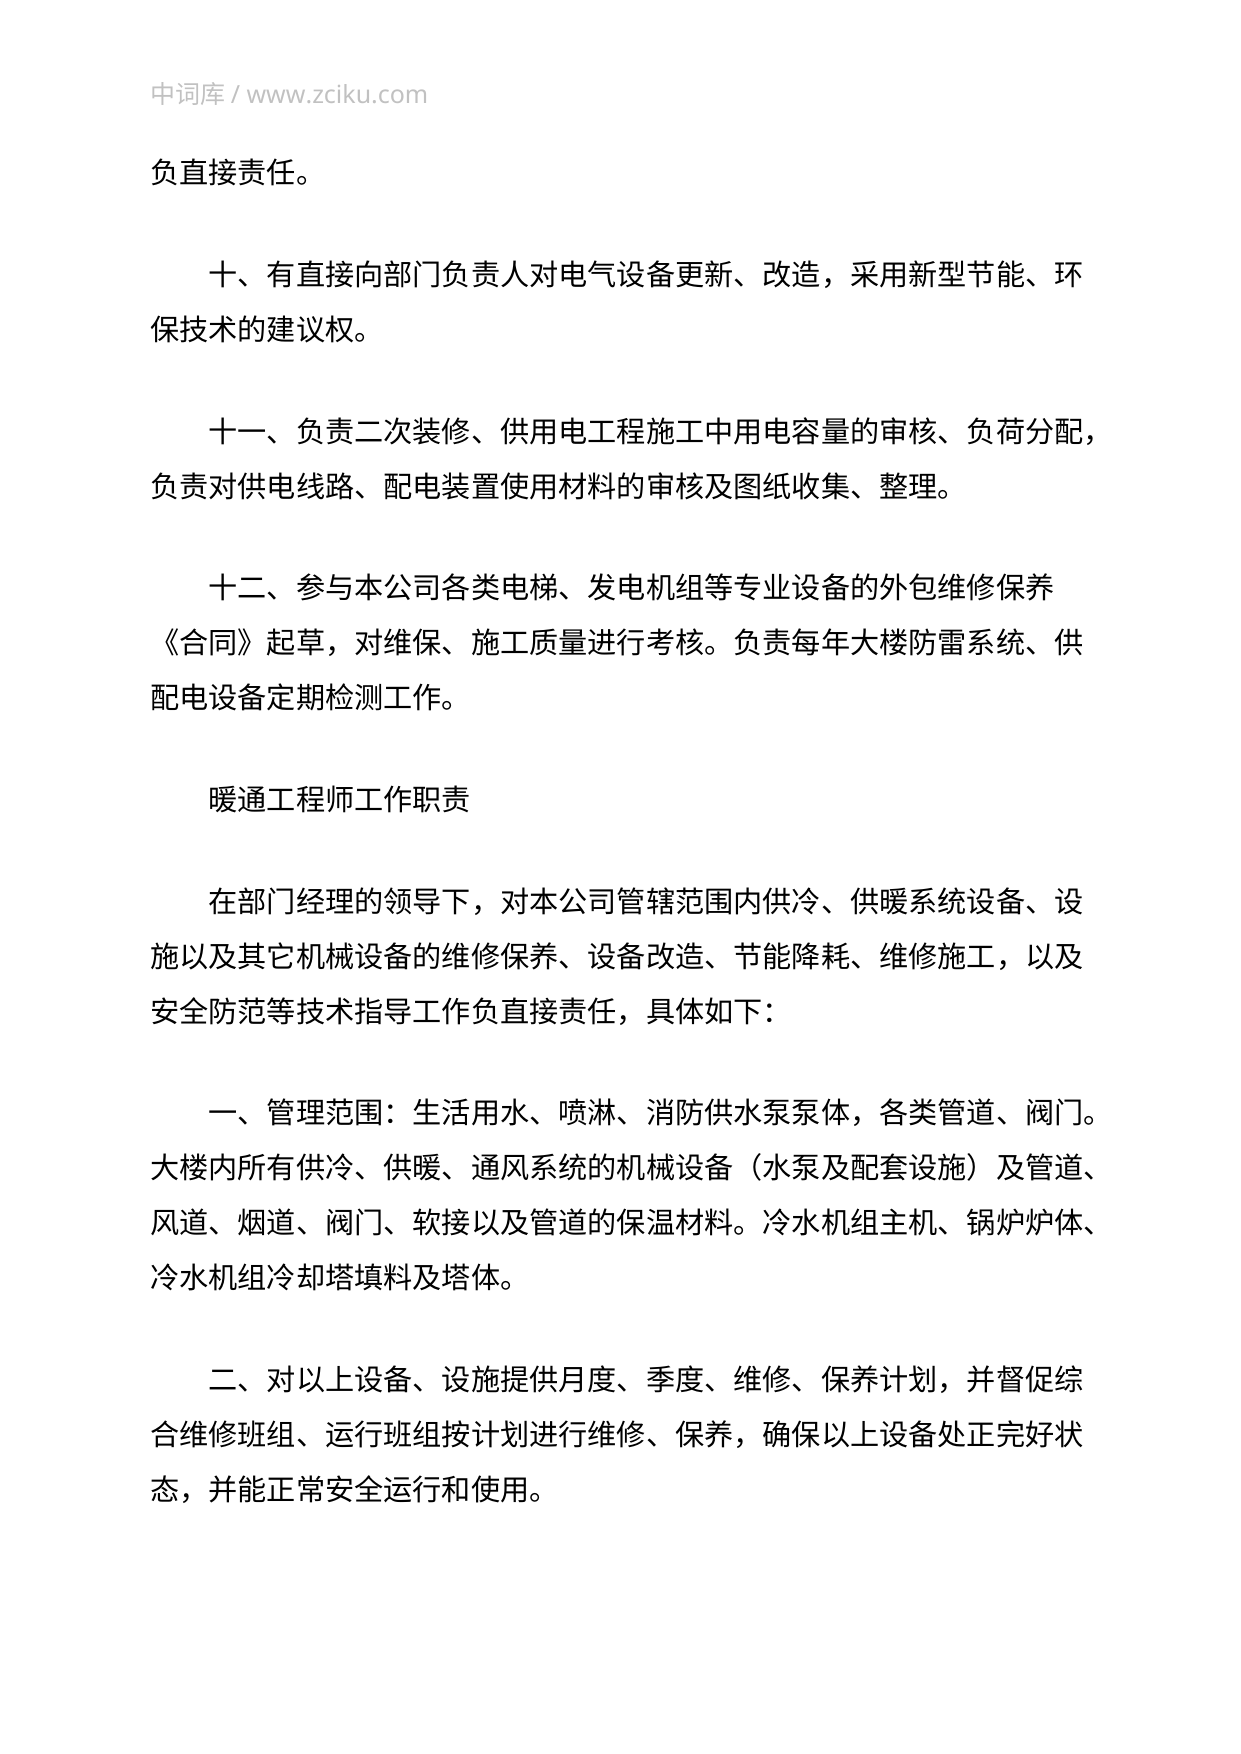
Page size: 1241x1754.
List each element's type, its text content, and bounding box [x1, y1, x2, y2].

text 十、有直接向部门负责人对电气设备更新、改造，采用新型节能、环保技术的建议权。 [150, 252, 1090, 349]
text 一、管理范围：生活用水、喷淋、消防供水泵泵体，各类管道、阀门。大楼内所有供冷、供暖、通风系统的机械设备（水泵及配套设施）及管道、风道、烟道、阀门、软接以及管道的保温材料。冷水机组主机、锅炉炉体、冷水机组冷却塔填料及塔体。 [150, 1090, 1090, 1297]
text 二、对以上设备、设施提供月度、季度、维修、保养计划，并督促综合维修班组、运行班组按计划进行维修、保养，确保以上设备处正完好状态，并能正常安全运行和使用。 [150, 1356, 1090, 1508]
text 十一、负责二次装修、供用电工程施工中用电容量的审核、负荷分配，负责对供电线路、配电装置使用材料的审核及图纸收集、整理。 [150, 408, 1090, 506]
text 在部门经理的领导下，对本公司管辖范围内供冷、供暖系统设备、设施以及其它机械设备的维修保养、设备改造、节能降耗、维修施工，以及安全防范等技术指导工作负直接责任，具体如下： [150, 878, 1090, 1031]
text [150, 150, 1090, 192]
text 十二、参与本公司各类电梯、发电机组等专业设备的外包维修保养《合同》起草，对维保、施工质量进行考核。负责每年大楼防雷系统、供配电设备定期检测工作。 [150, 565, 1090, 717]
text 暖通工程师工作职责 [150, 777, 1090, 819]
